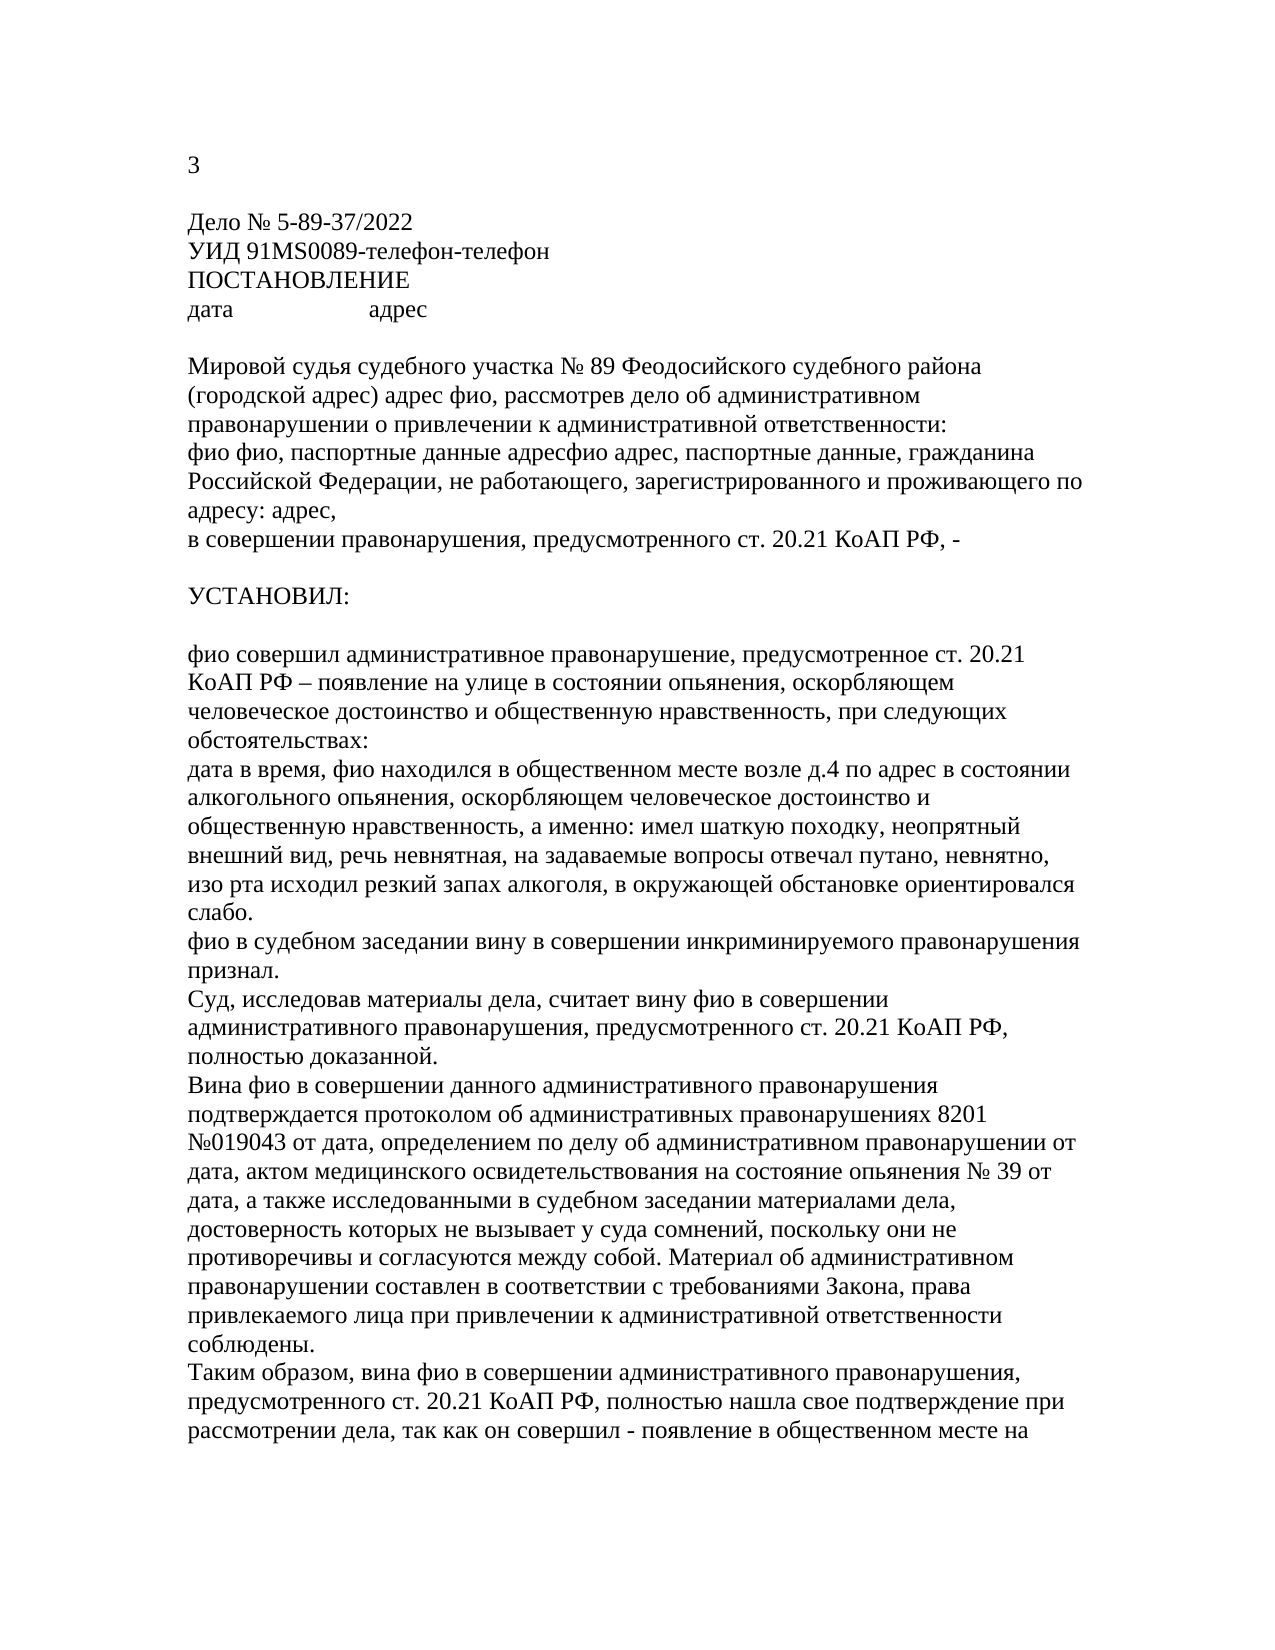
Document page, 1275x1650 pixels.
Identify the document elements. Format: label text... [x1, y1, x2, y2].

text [187, 1357, 1087, 1444]
text ПОСТАНОВЛЕНИЕ [187, 265, 1087, 294]
text Мировой судья судебного участка № 89 Феодосийского судебного района (городской адрес) адрес фио, рассмотрев дело об административном правонарушении о привлечении к административной ответственности: [187, 351, 1087, 437]
text дата адрес [187, 294, 1087, 322]
text Дело № 5-89-37/2022 [187, 207, 1087, 236]
text Суд, исследовав материалы дела, считает вину фио в совершении административного правонарушения, предусмотренного ст. 20.21 КоАП РФ, полностью доказанной. [187, 984, 1087, 1070]
text УСТАНОВИЛ: [187, 581, 1087, 610]
text фио совершил административное правонарушение, предусмотренное ст. 20.21 КоАП РФ – появление на улице в состоянии опьянения, оскорбляющем человеческое достоинство и общественную нравственность, при следующих обстоятельствах: [187, 639, 1087, 754]
text фио в судебном заседании вину в совершении инкриминируемого правонарушения признал. [187, 926, 1087, 984]
text фио фио, паспортные данные адресфио адрес, паспортные данные, гражданина Российской Федерации, не работающего, зарегистрированного и проживающего по адресу: адрес, [187, 437, 1087, 524]
text Вина фио в совершении данного административного правонарушения подтверждается протоколом об административных правонарушениях 8201 №019043 от дата, определением по делу об административном правонарушении от дата, актом медицинского освидетельствования на состояние опьянения № 39 от дата, а также исследованными в судебном заседании материалами дела, достоверность которых не вызывает у суда сомнений, поскольку они не противоречивы и согласуются между собой. Материал об административном правонарушении составлен в соответствии с требованиями Закона, права привлекаемого лица при привлечении к административной ответственности соблюдены. [187, 1070, 1087, 1357]
text 3 [187, 150, 1087, 179]
text УИД 91MS0089-телефон-телефон [187, 236, 1087, 265]
text в совершении правонарушения, предусмотренного ст. 20.21 КоАП РФ, - [187, 524, 1087, 552]
text дата в время, фио находился в общественном месте возле д.4 по адрес в состоянии алкогольного опьянения, оскорбляющем человеческое достоинство и общественную нравственность, а именно: имел шаткую походку, неопрятный внешний вид, речь невнятная, на задаваемые вопросы отвечал путано, невнятно, изо рта исходил резкий запах алкоголя, в окружающей обстановке ориентировался слабо. [187, 754, 1087, 926]
